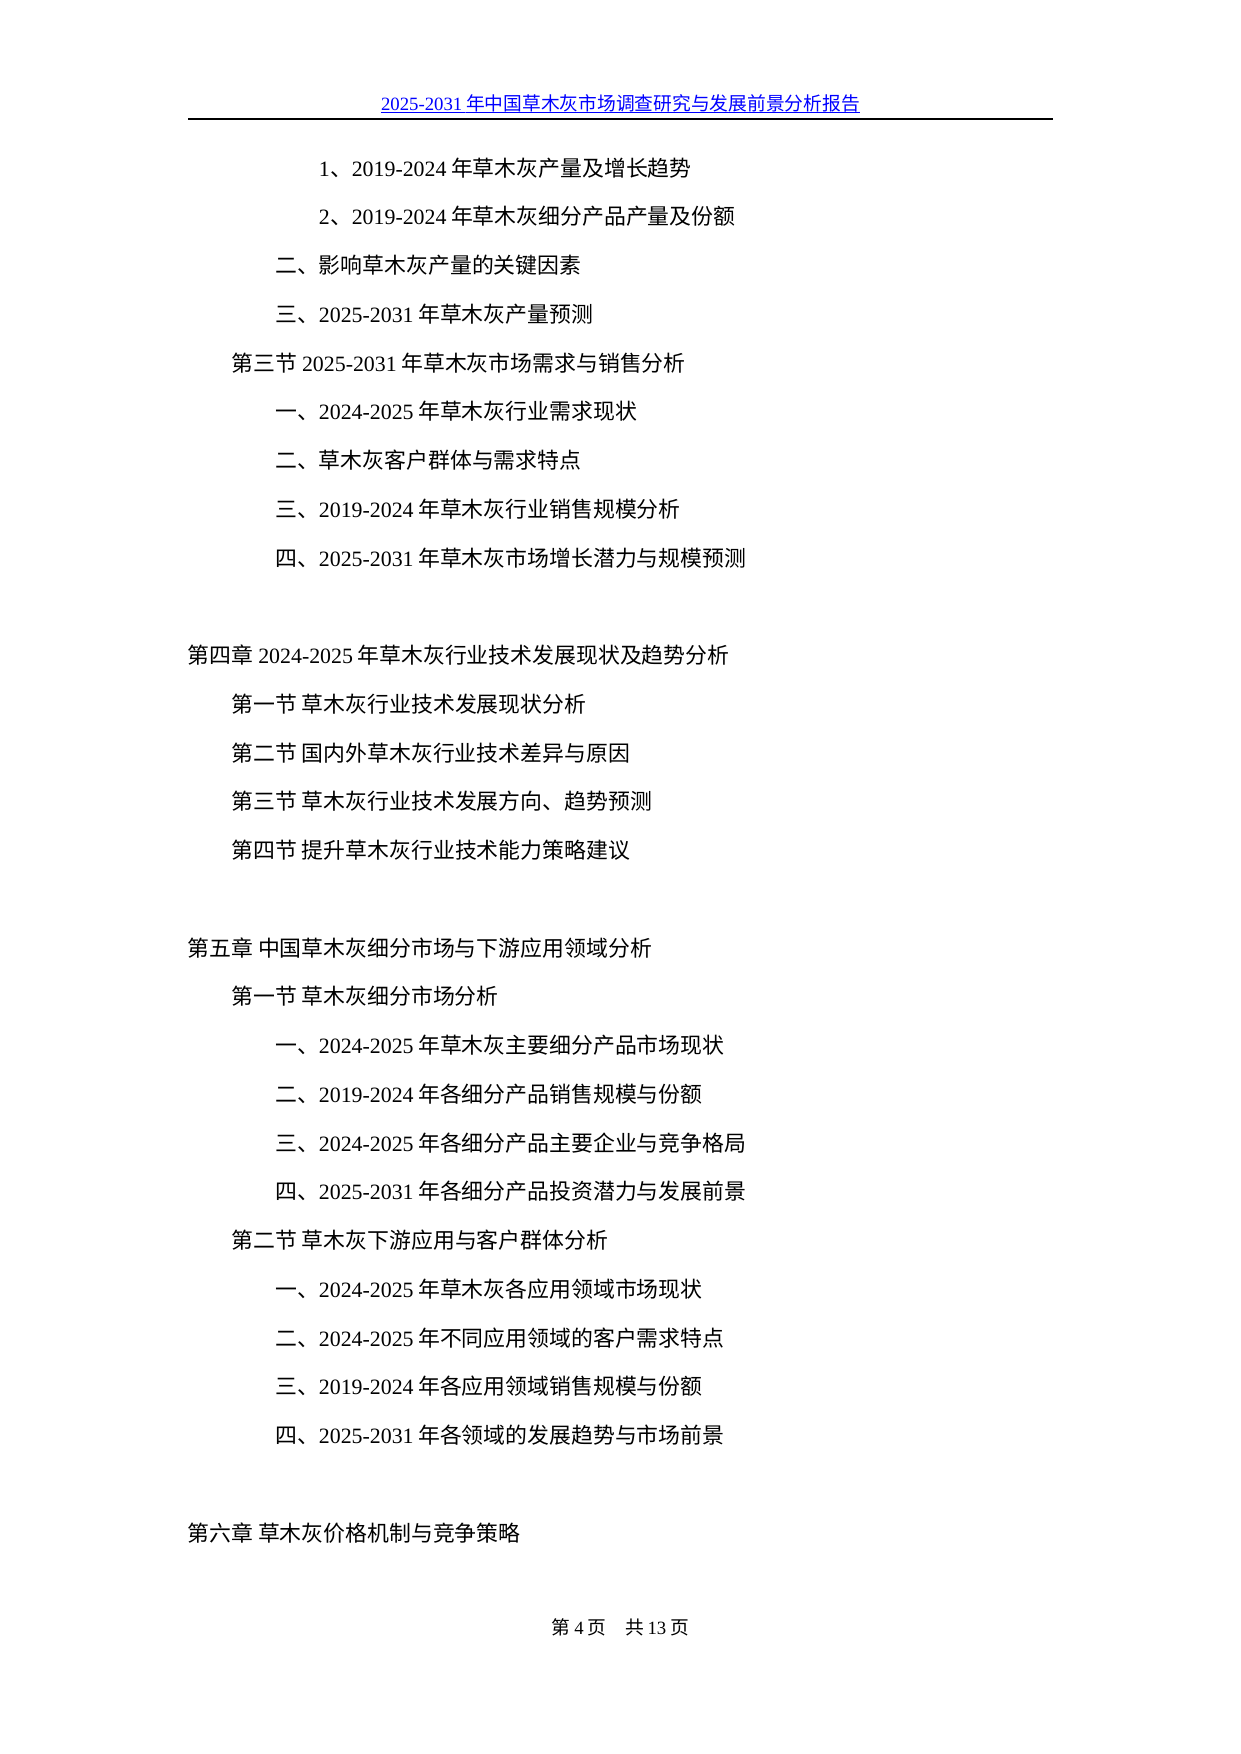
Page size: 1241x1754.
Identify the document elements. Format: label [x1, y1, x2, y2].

text [187, 150, 1053, 1548]
